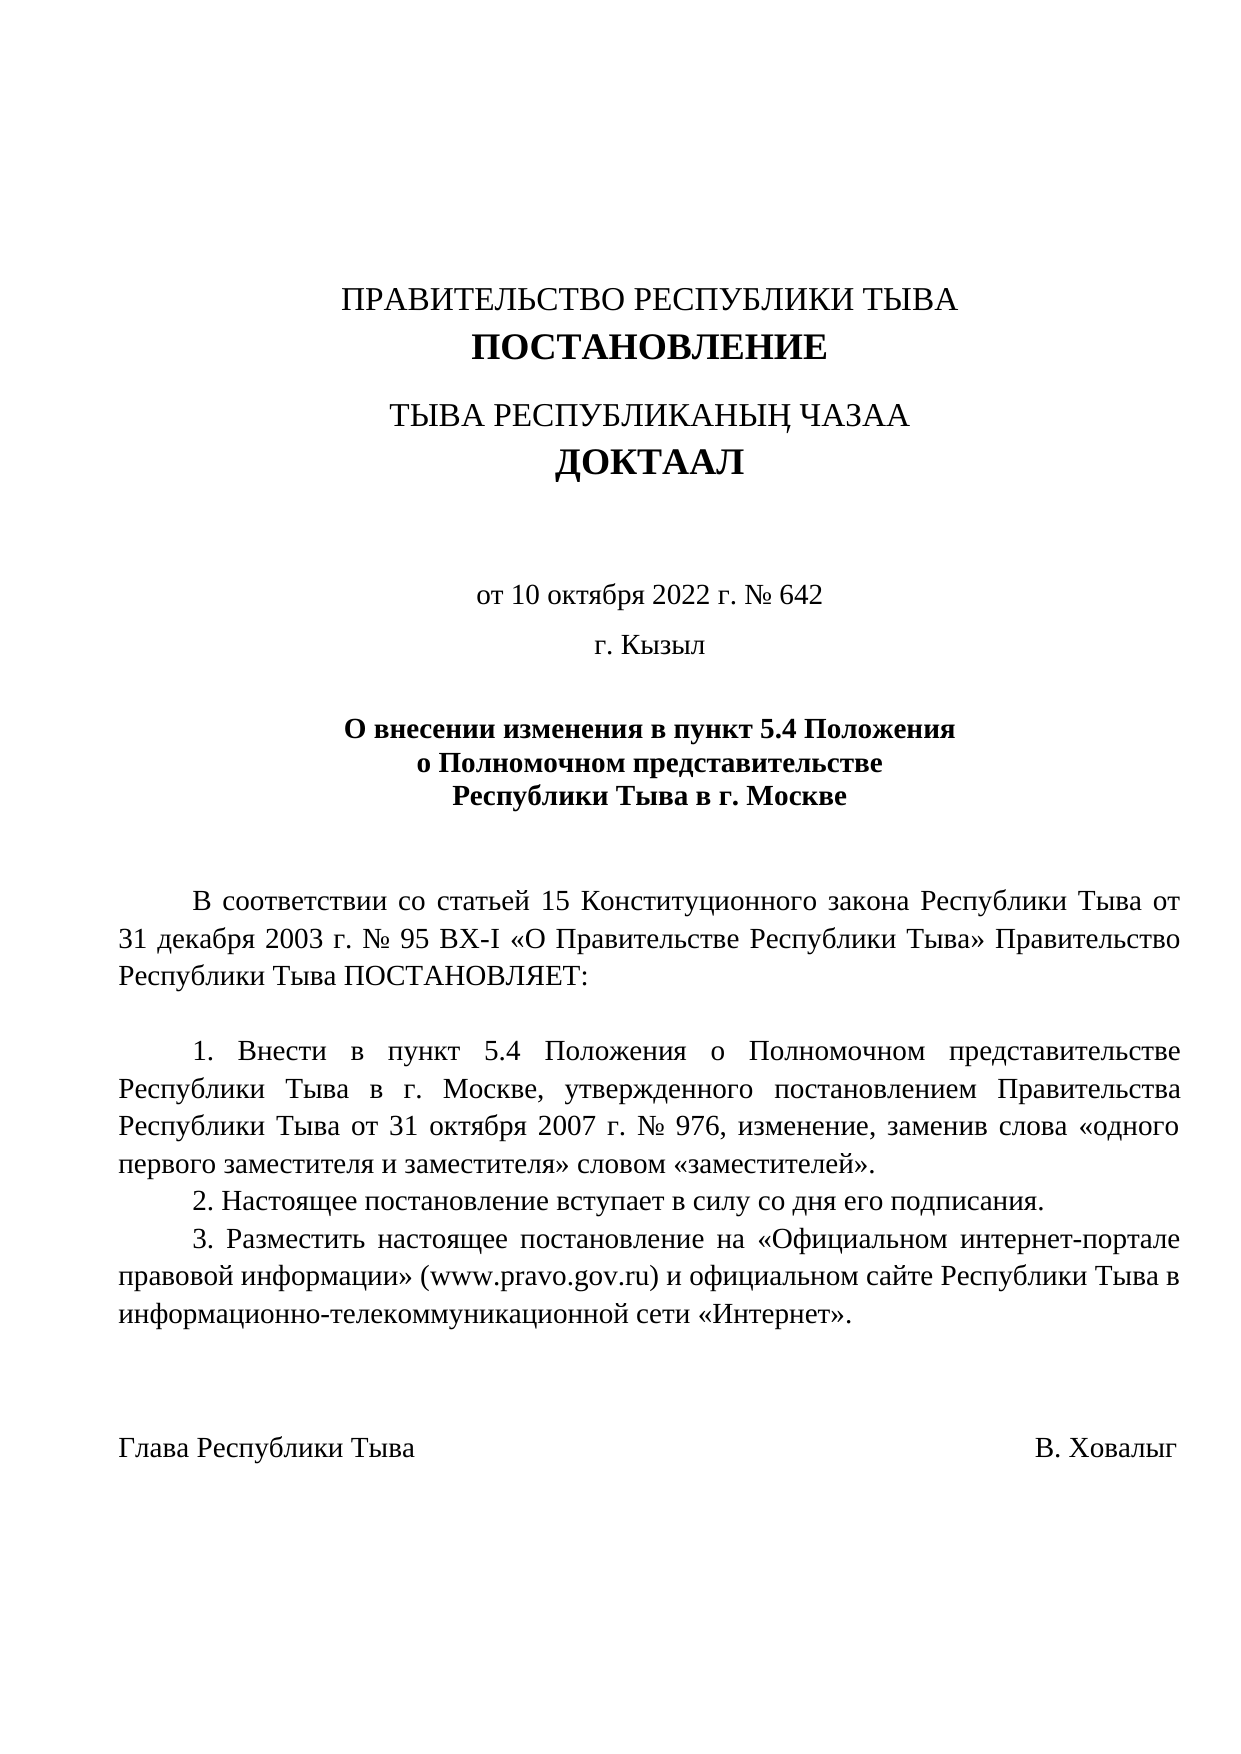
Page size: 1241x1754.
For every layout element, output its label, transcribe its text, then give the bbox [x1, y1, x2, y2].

text В соответствии со статьей 15 Конституционного закона Республики Тыва от 31 декабря 2003 г. № 95 ВХ-I «О Правительстве Республики Тыва» Правительство Республики Тыва ПОСТАНОВЛЯЕТ: [118, 879, 1181, 992]
text Республики Тыва в г. Москве [118, 778, 1181, 812]
text Глава Республики Тыва В. Ховалыг [118, 1430, 1181, 1463]
text О внесении изменения в пункт 5.4 Положения [118, 711, 1181, 745]
text ПРАВИТЕЛЬСТВО РЕСПУБЛИКИ ТЫВА ПОСТАНОВЛЕНИЕ [118, 280, 1181, 368]
title г. Кызыл [118, 627, 1181, 661]
list 3. Разместить настоящее постановление на «Официальном интернет-портале правовой информации» (www.pravo.gov.ru) и официальном сайте Республики Тыва в информационно-телекоммуникационной сети «Интернет». [118, 1217, 1181, 1329]
text ТЫВА РЕСПУБЛИКАНЫӉ ЧАЗАА ДОКТААЛ [118, 395, 1181, 483]
text о Полномочном представительстве [118, 745, 1181, 778]
title от 10 октября 2022 г. № 642 [118, 577, 1181, 611]
text 1. Внести в пункт 5.4 Положения о Полномочном представительстве Республики Тыва в г. Москве, утвержденного постановлением Правительства Республики Тыва от 31 октября 2007 г. № 976, изменение, заменив слова «одного первого заместителя и заместителя» словом «заместителей». [118, 1029, 1181, 1179]
list 2. Настоящее постановление вступает в силу со дня его подписания. [118, 1179, 1181, 1217]
